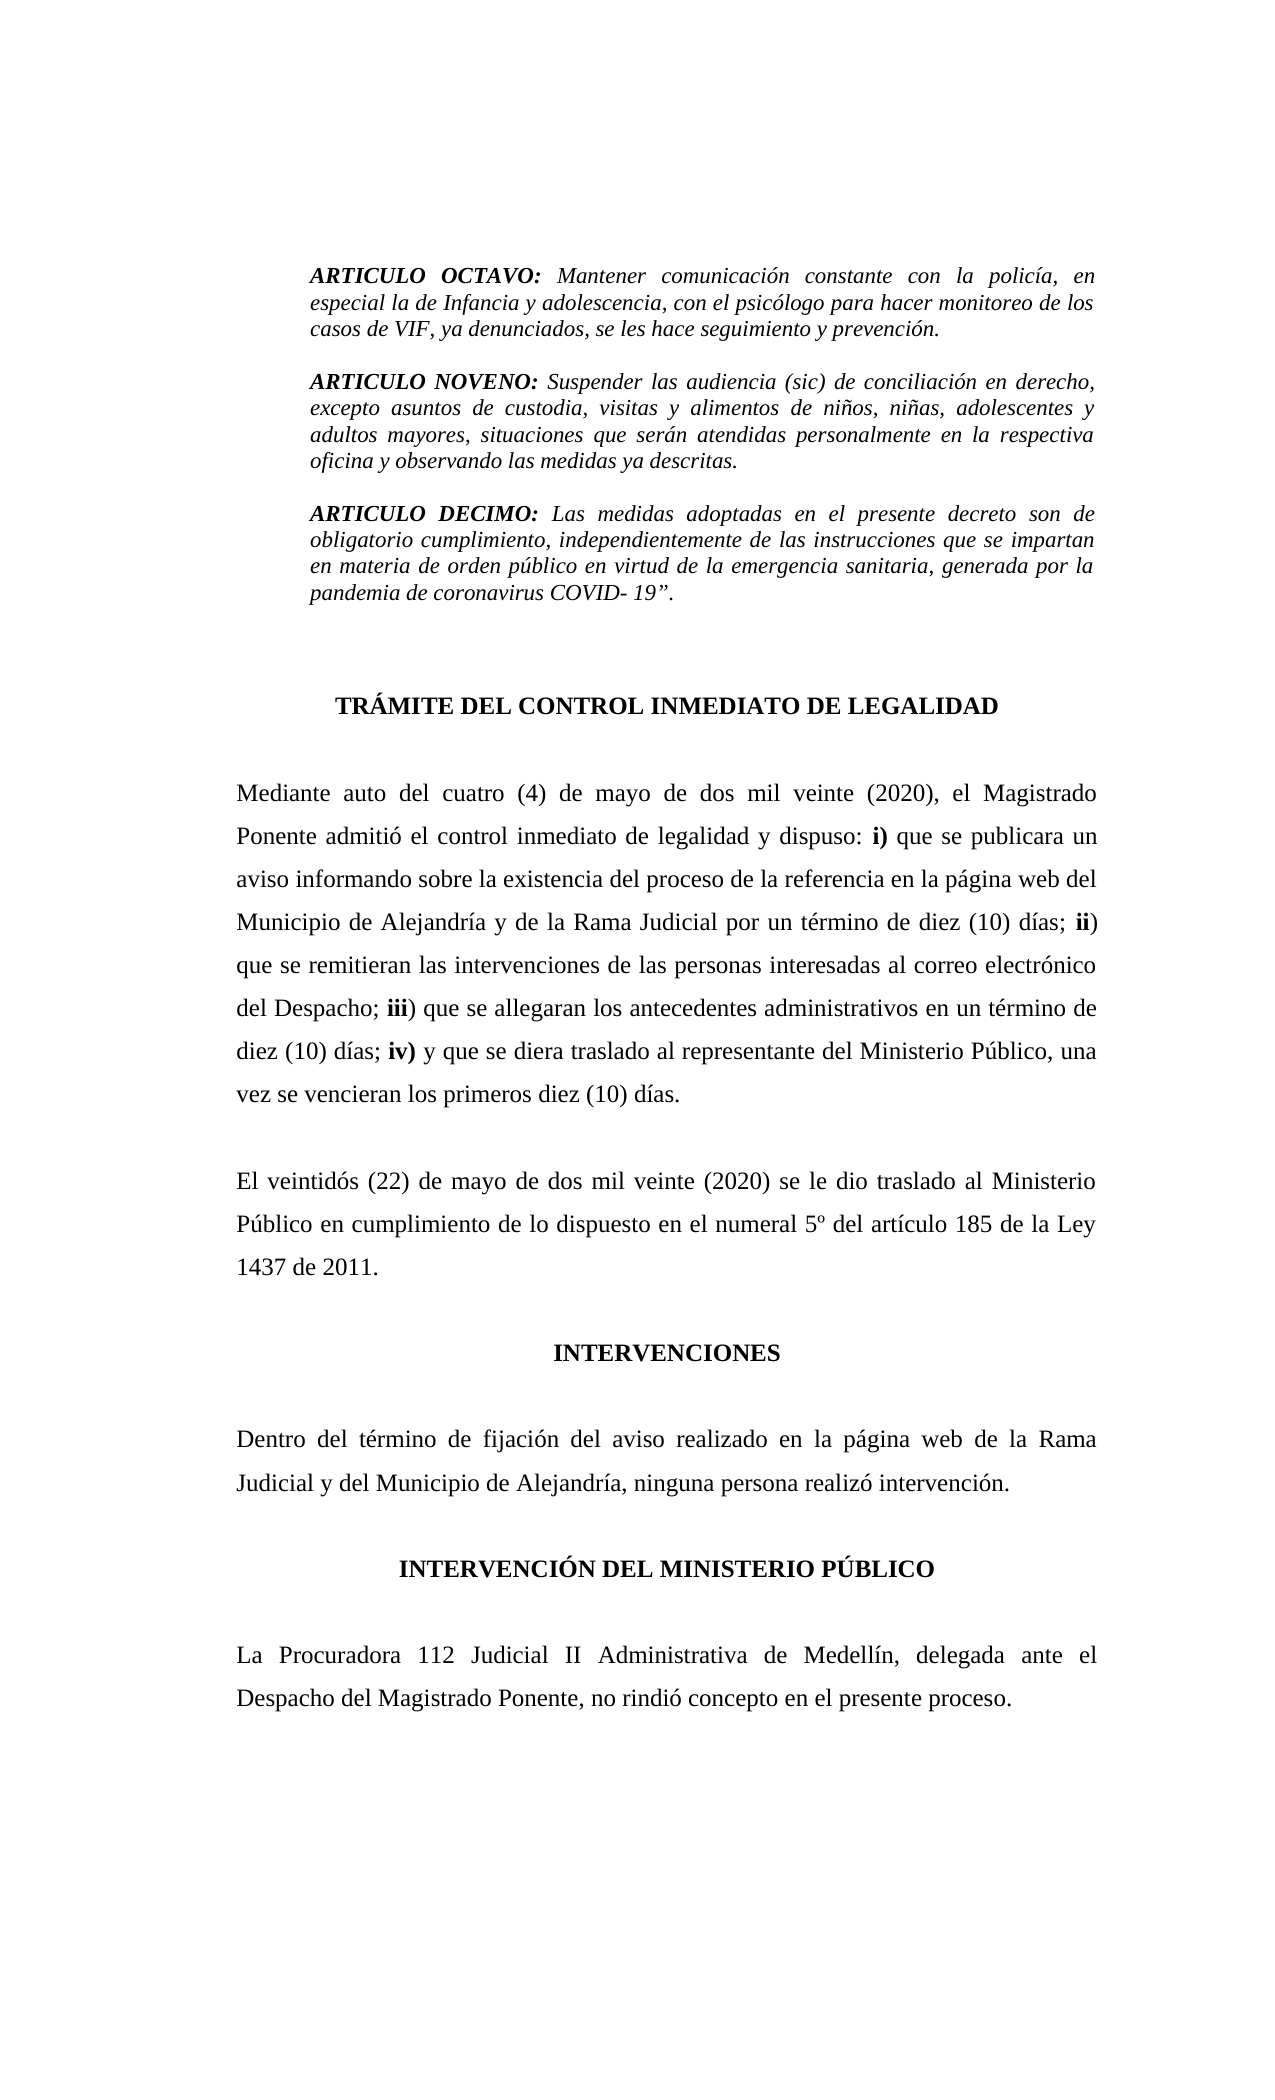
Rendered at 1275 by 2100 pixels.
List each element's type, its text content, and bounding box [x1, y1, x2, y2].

text ARTICULO DECIMO: Las medidas adoptadas en el presente decreto son de obligatorio cumplimiento, independientemente de las instrucciones que se impartan en materia de orden público en virtud de la emergencia sanitaria, generada por la pandemia de coronavirus COVID- 19”. [310, 500, 1098, 605]
text INTERVENCIÓN DEL MINISTERIO PÚBLICO [236, 1554, 1098, 1583]
text ARTICULO OCTAVO: Mantener comunicación constante con la policía, en especial la de Infancia y adolescencia, con el psicólogo para hacer monitoreo de los casos de VIF, ya denunciados, se les hace seguimiento y prevención. [310, 263, 1098, 342]
text ARTICULO NOVENO: Suspender las audiencia (sic) de conciliación en derecho, excepto asuntos de custodia, visitas y alimentos de niños, niñas, adolescentes y adultos mayores, situaciones que serán atendidas personalmente en la respectiva oficina y observando las medidas ya descritas. [310, 368, 1098, 473]
text INTERVENCIONES [236, 1338, 1098, 1367]
text Mediante auto del cuatro (4) de mayo de dos mil veinte (2020), el Magistrado Ponente admitió el control inmediato de legalidad y dispuso: i) que se publicara un aviso informando sobre la existencia del proceso de la referencia en la página web del Municipio de Alejandría y de la Rama Judicial por un término de diez (10) días; ii) que se remitieran las intervenciones de las personas interesadas al correo electrónico del Despacho; iii) que se allegaran los antecedentes administrativos en un término de diez (10) días; iv) y que se diera traslado al representante del Ministerio Público, una vez se vencieran los primeros diez (10) días. [236, 778, 1098, 1108]
text El veintidós (22) de mayo de dos mil veinte (2020) se le dio traslado al Ministerio Público en cumplimiento de lo dispuesto en el numeral 5º del artículo 185 de la Ley 1437 de 2011. [236, 1166, 1098, 1281]
text Dentro del término de fijación del aviso realizado en la página web de la Rama Judicial y del Municipio de Alejandría, ninguna persona realizó intervención. [236, 1424, 1098, 1496]
text La Procuradora 112 Judicial II Administrativa de Medellín, delegada ante el Despacho del Magistrado Ponente, no rindió concepto en el presente proceso. [236, 1640, 1098, 1712]
text TRÁMITE DEL CONTROL INMEDIATO DE LEGALIDAD [236, 691, 1098, 720]
